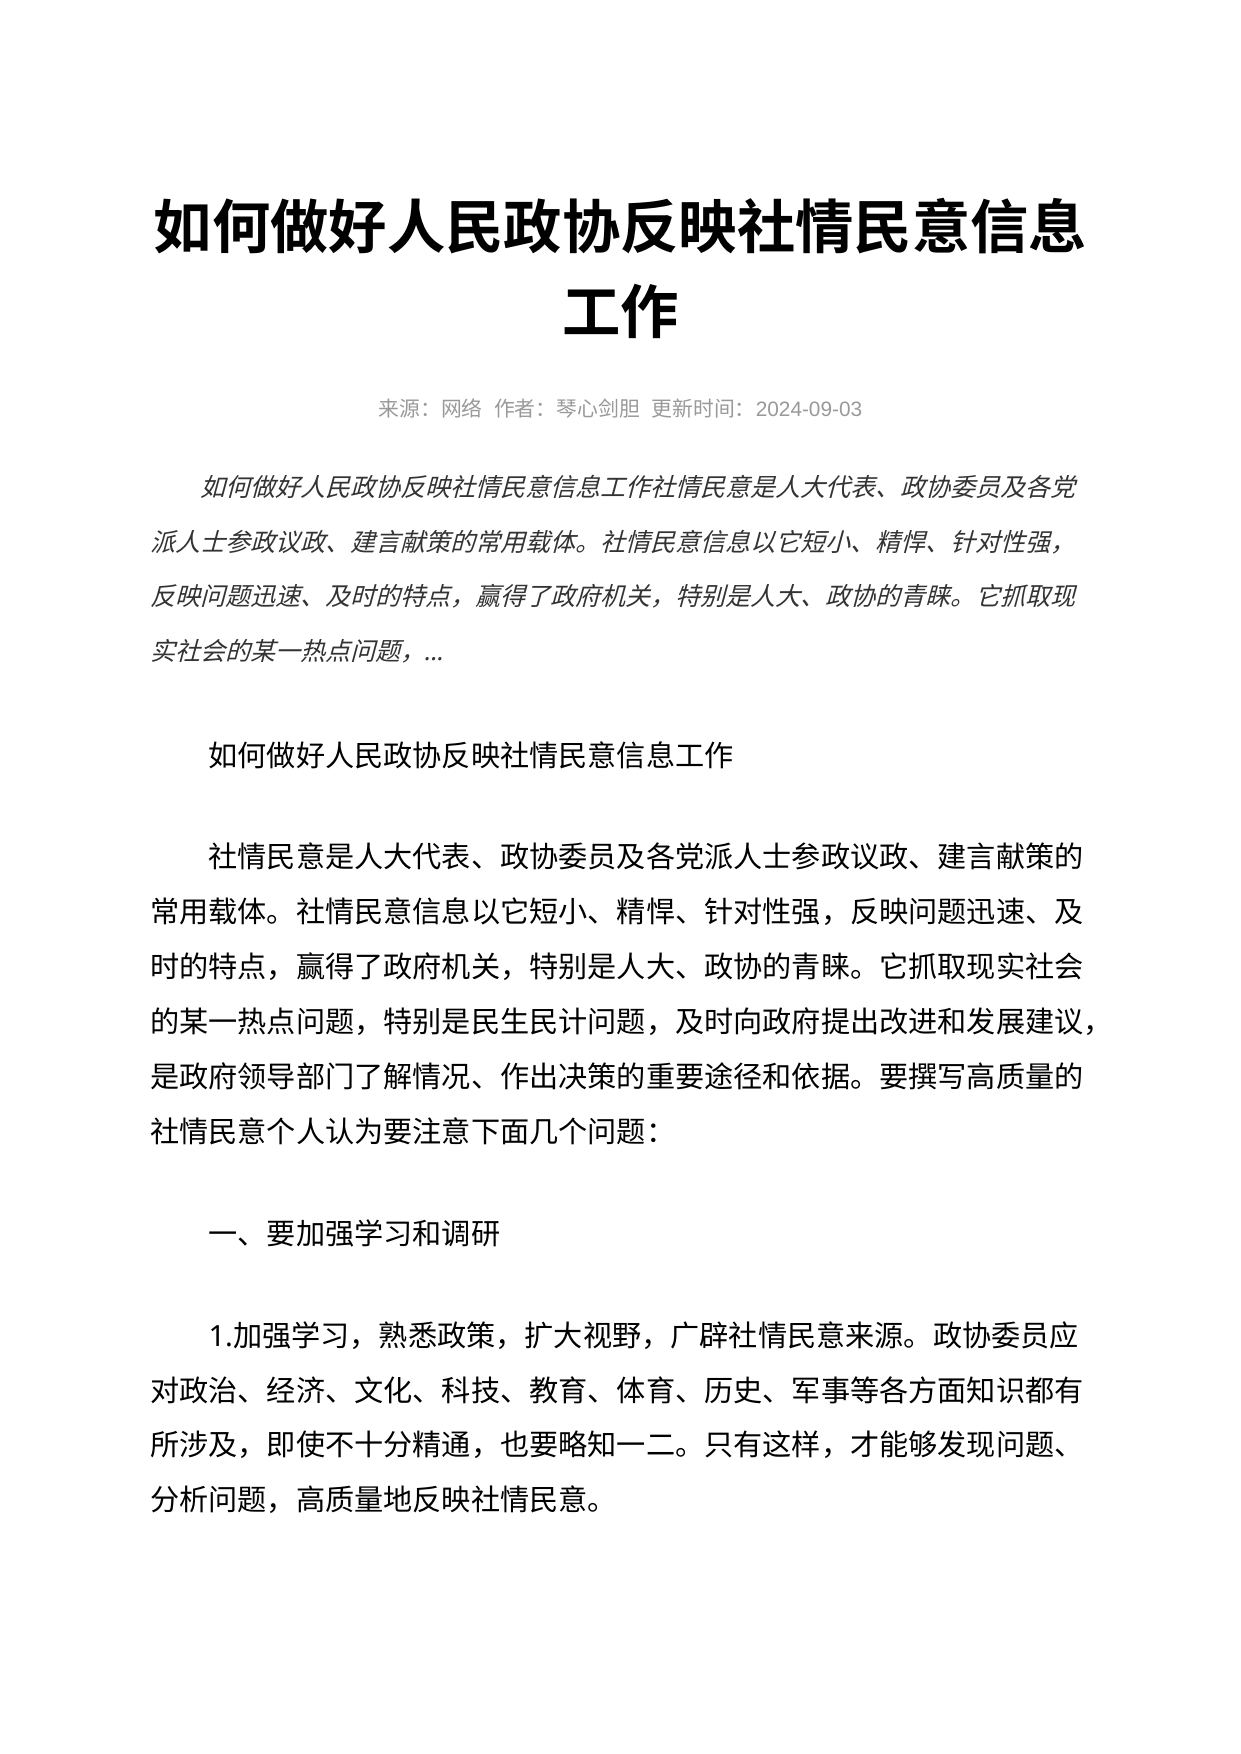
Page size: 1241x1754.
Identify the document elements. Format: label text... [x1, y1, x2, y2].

subtitle 如何做好人民政协反映社情民意信息工作 [150, 181, 1090, 350]
text 社情民意是人大代表、政协委员及各党派人士参政议政、建言献策的常用载体。社情民意信息以它短小、精悍、针对性强，反映问题迅速、及时的特点，赢得了政府机关，特别是人大、政协的青睐。它抓取现实社会的某一热点问题，特别是民生民计问题，及时向政府提出改进和发展建议，是政府领导部门了解情况、作出决策的重要途径和依据。要撰写高质量的社情民意个人认为要注意下面几个问题： [150, 834, 1090, 1151]
text 来源：网络 作者：琴心剑胆 更新时间：2024-09-03 [150, 397, 1090, 421]
text 如何做好人民政协反映社情民意信息工作 [150, 732, 1090, 774]
text 一、要加强学习和调研 [150, 1210, 1090, 1253]
text 如何做好人民政协反映社情民意信息工作社情民意是人大代表、政协委员及各党派人士参政议政、建言献策的常用载体。社情民意信息以它短小、精悍、针对性强，反映问题迅速、及时的特点，赢得了政府机关，特别是人大、政协的青睐。它抓取现实社会的某一热点问题，... [150, 468, 1090, 667]
text 1.加强学习，熟悉政策，扩大视野，广辟社情民意来源。政协委员应对政治、经济、文化、科技、教育、体育、历史、军事等各方面知识都有所涉及，即使不十分精通，也要略知一二。只有这样，才能够发现问题、分析问题，高质量地反映社情民意。 [150, 1312, 1090, 1519]
